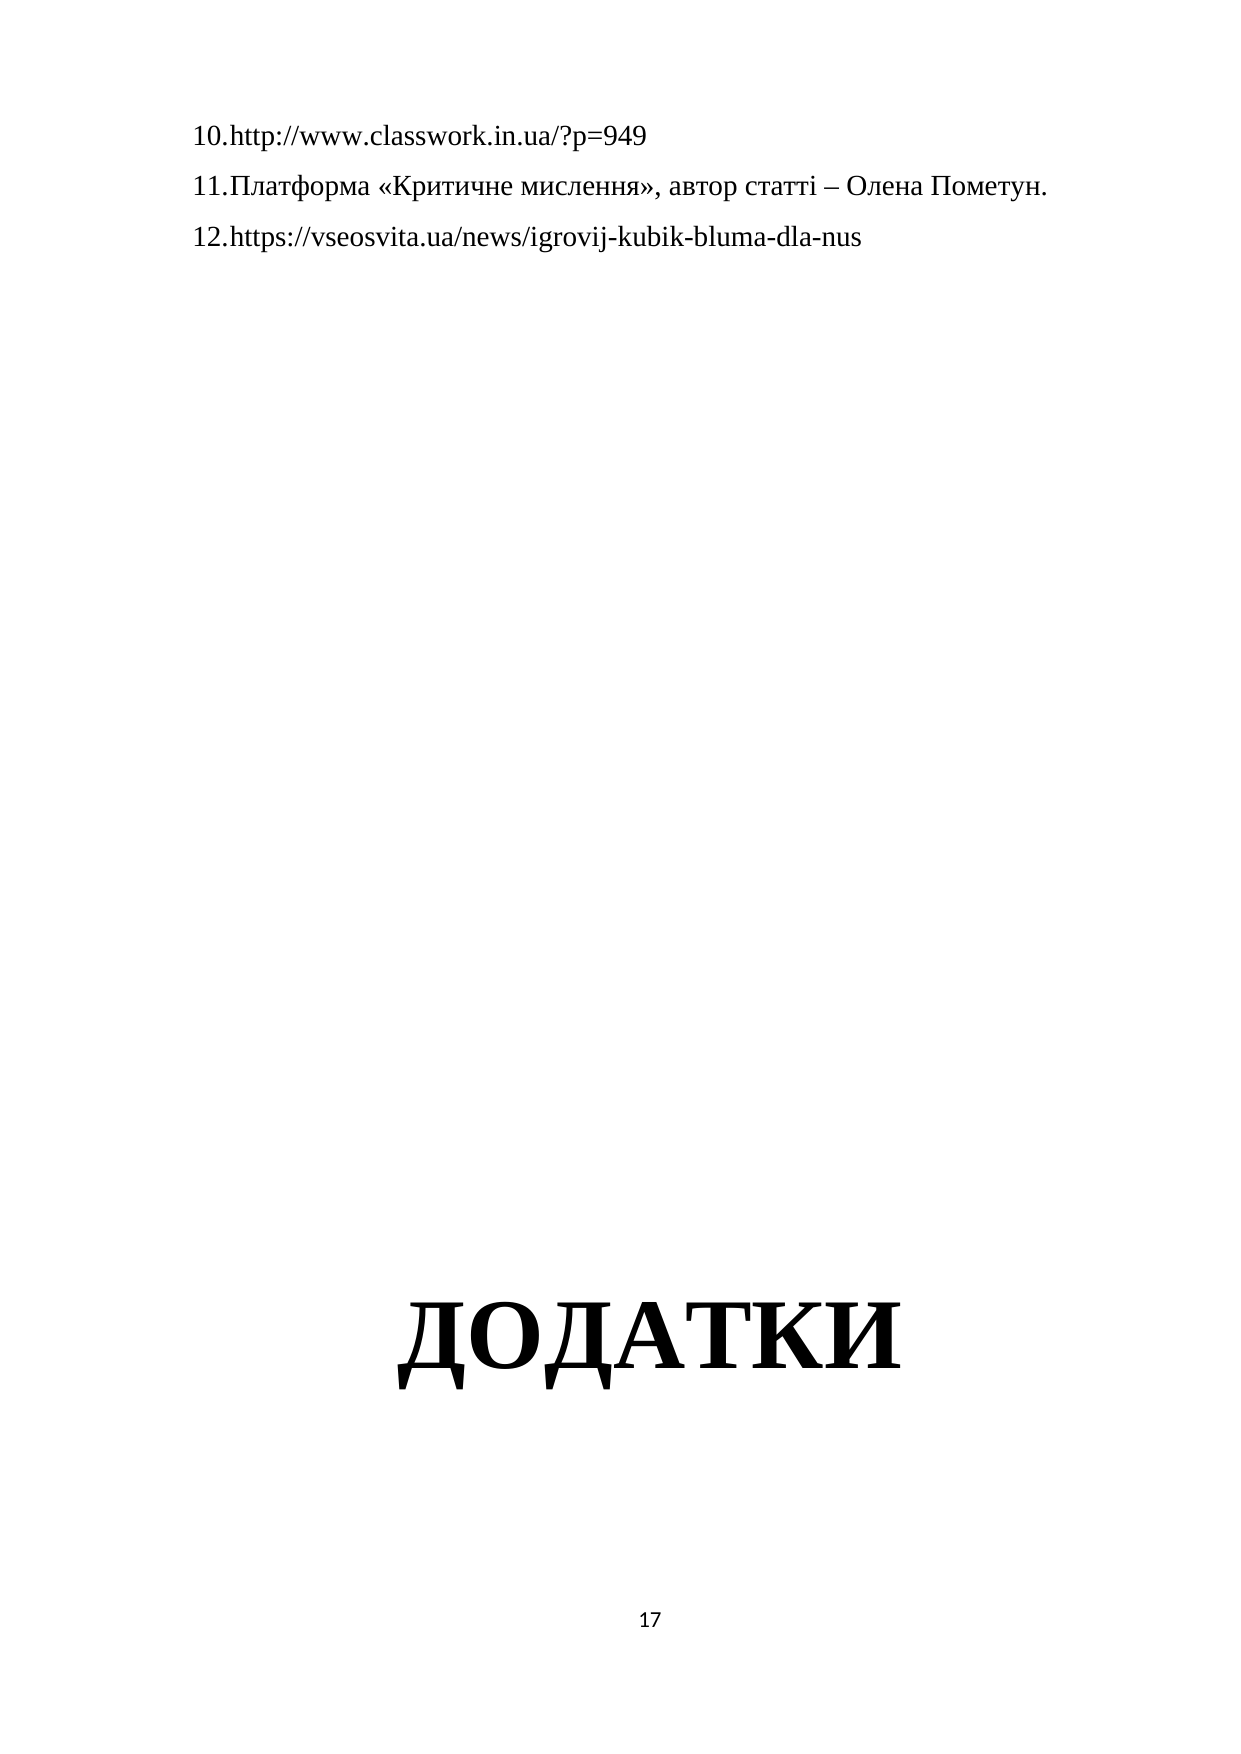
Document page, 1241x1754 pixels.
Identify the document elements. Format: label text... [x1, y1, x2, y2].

text ДОДАТКИ [118, 1275, 1181, 1390]
list Платформа «Критичне мислення», автор статті – Олена Пометун. [118, 168, 1181, 202]
list https://vseosvita.ua/news/igrovij-kubik-bluma-dla-nus [118, 219, 1181, 252]
list http://www.classwork.in.ua/?p=949 [192, 118, 1181, 152]
